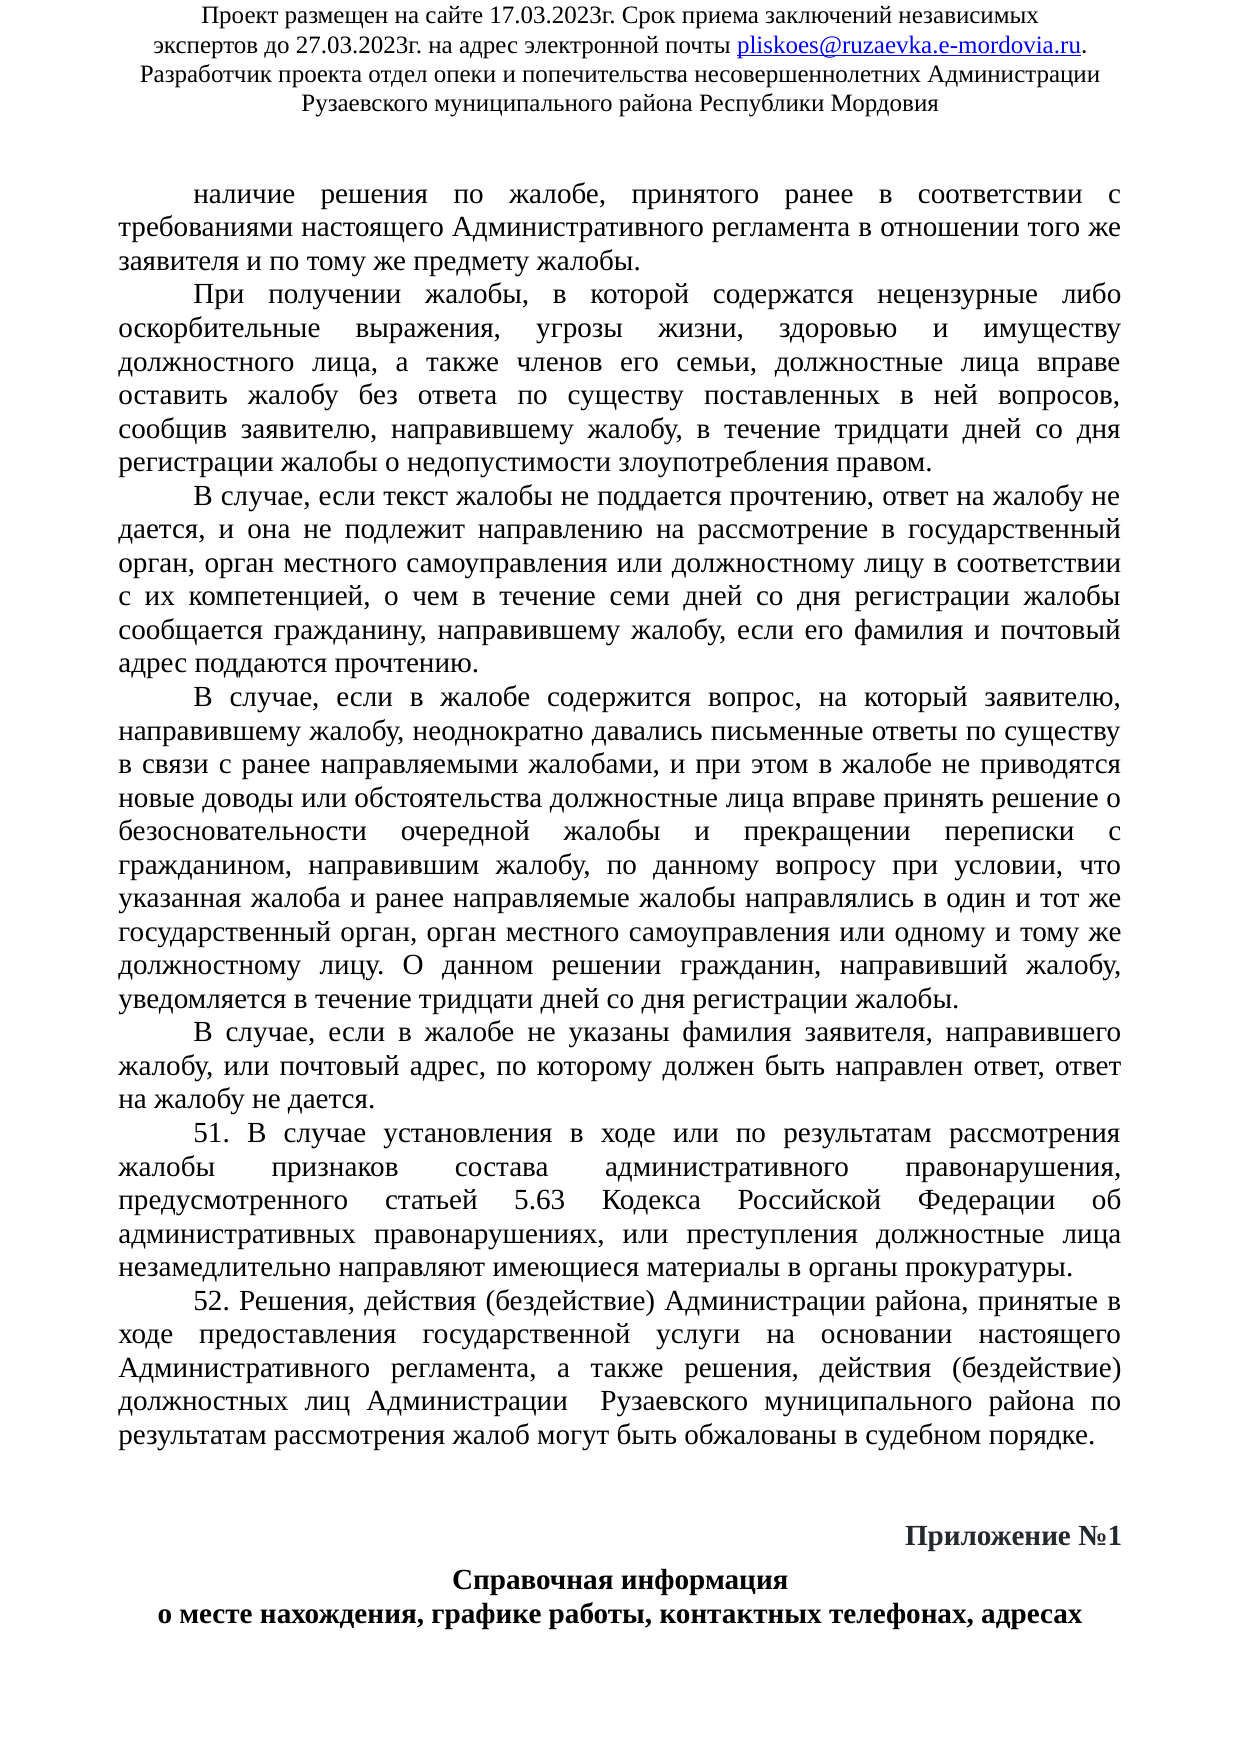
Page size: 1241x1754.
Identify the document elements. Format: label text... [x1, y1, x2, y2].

text При получении жалобы, в которой содержатся нецензурные либо оскорбительные выражения, угрозы жизни, здоровью и имуществу должностного лица, а также членов его семьи, должностные лица вправе оставить жалобу без ответа по существу поставленных в ней вопросов, сообщив заявителю, направившему жалобу, в течение тридцати дней со дня регистрации жалобы о недопустимости злоупотребления правом. [118, 277, 1122, 478]
text 51. В случае установления в ходе или по результатам рассмотрения жалобы признаков состава административного правонарушения, предусмотренного статьей 5.63 Кодекса Российской Федерации об административных правонарушениях, или преступления должностные лица незамедлительно направляют имеющиеся материалы в органы прокуратуры. [118, 1115, 1122, 1283]
text В случае, если в жалобе содержится вопрос, на который заявителю, направившему жалобу, неоднократно давались письменные ответы по существу в связи с ранее направляемыми жалобами, и при этом в жалобе не приводятся новые доводы или обстоятельства должностные лица вправе принять решение о безосновательности очередной жалобы и прекращении переписки с гражданином, направившим жалобу, по данному вопросу при условии, что указанная жалоба и ранее направляемые жалобы направлялись в один и тот же государственный орган, орган местного самоуправления или одному и тому же должностному лицу. О данном решении гражданин, направивший жалобу, уведомляется в течение тридцати дней со дня регистрации жалобы. [118, 679, 1122, 1014]
text Приложение №1 [118, 1518, 1122, 1551]
text В случае, если текст жалобы не поддается прочтению, ответ на жалобу не дается, и она не подлежит направлению на рассмотрение в государственный орган, орган местного самоуправления или должностному лицу в соответствии с их компетенцией, о чем в течение семи дней со дня регистрации жалобы сообщается гражданину, направившему жалобу, если его фамилия и почтовый адрес поддаются прочтению. [118, 478, 1122, 679]
text 52. Решения, действия (бездействие) Администрации района, принятые в ходе предоставления государственной услуги на основании настоящего Административного регламента, а также решения, действия (бездействие) должностных лиц Администрации Рузаевского муниципального района по результатам рассмотрения жалоб могут быть обжалованы в судебном порядке. [118, 1283, 1122, 1451]
text наличие решения по жалобе, принятого ранее в соответствии с требованиями настоящего Административного регламента в отношении того же заявителя и по тому же предмету жалобы. [118, 176, 1122, 277]
text В случае, если в жалобе не указаны фамилия заявителя, направившего жалобу, или почтовый адрес, по которому должен быть направлен ответ, ответ на жалобу не дается. [118, 1014, 1122, 1115]
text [118, 1562, 1122, 1629]
